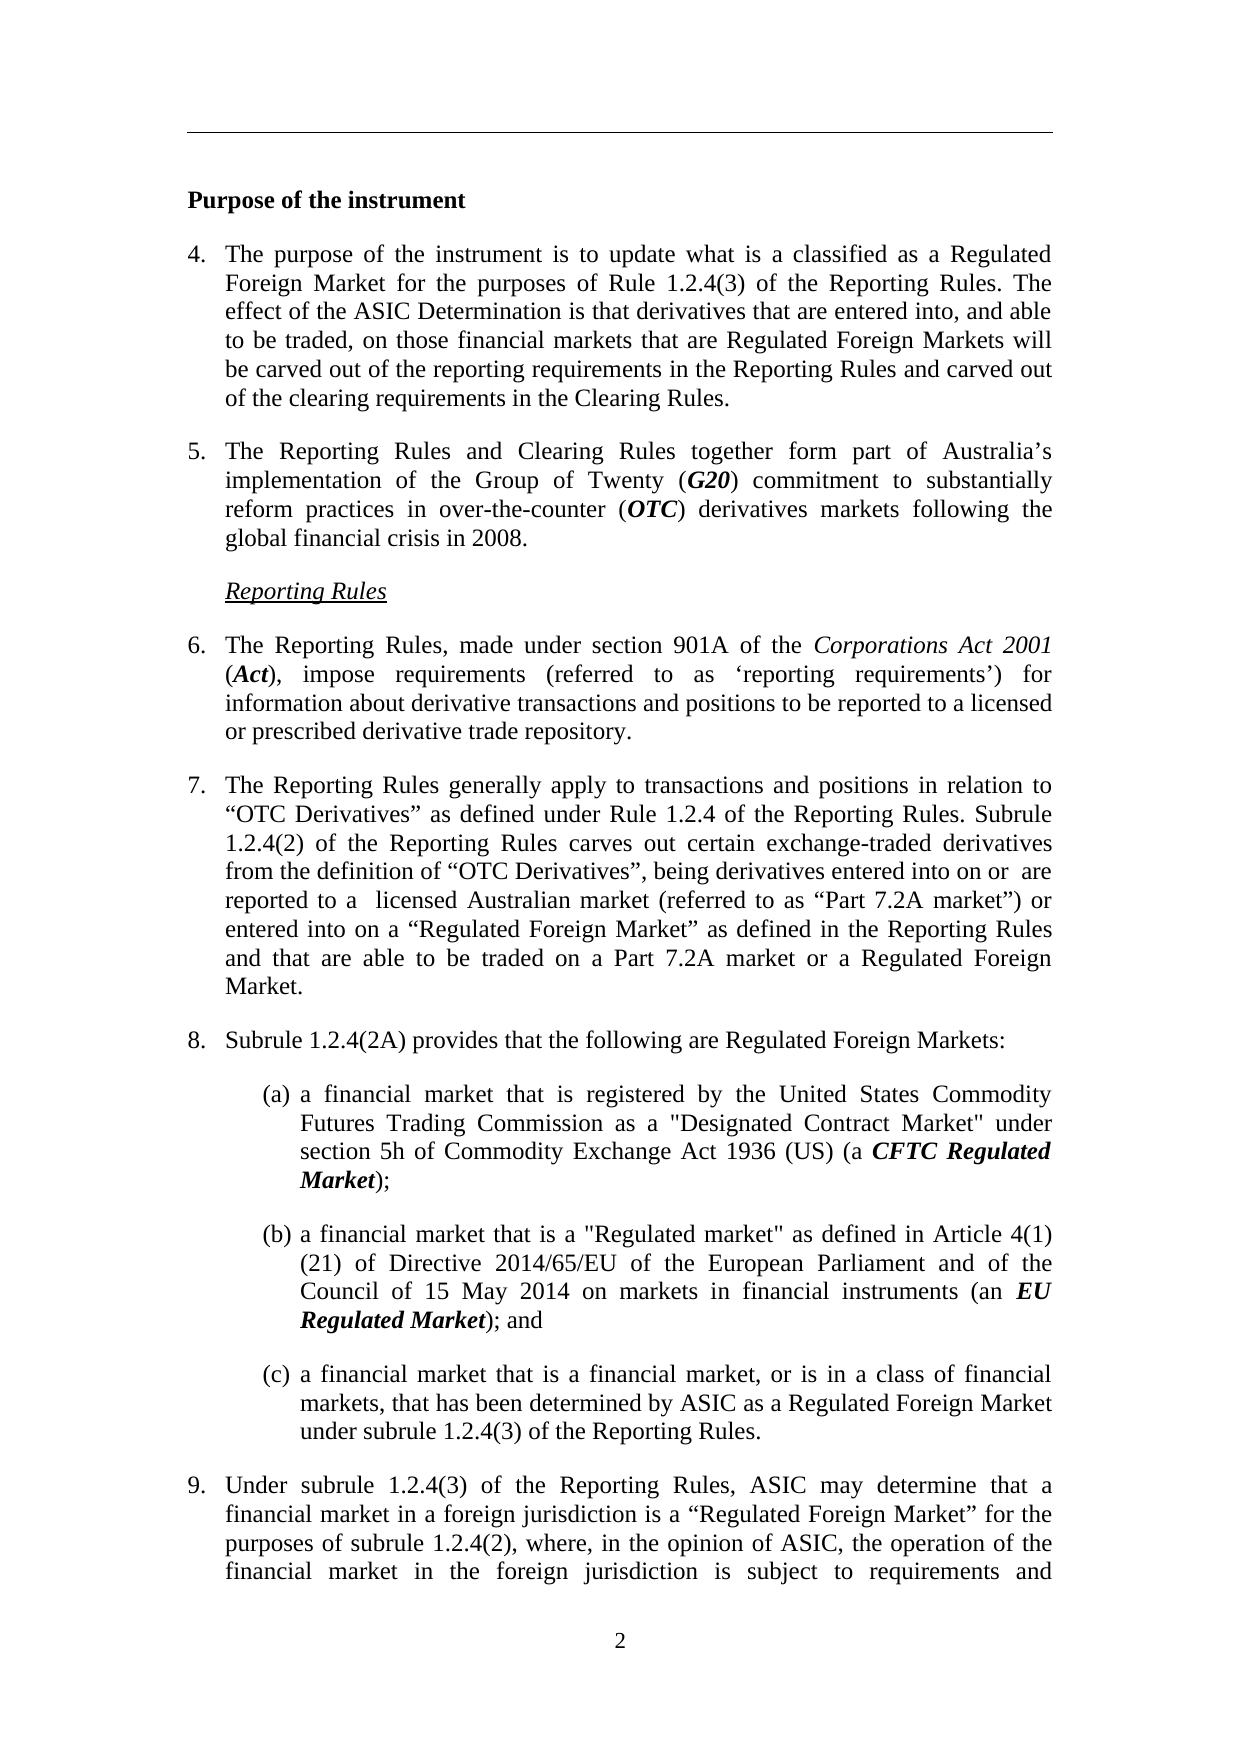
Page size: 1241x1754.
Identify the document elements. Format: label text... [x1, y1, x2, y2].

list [187, 1470, 1053, 1585]
list The purpose of the instrument is to update what is a classified as a Regulated Foreign Market for the purposes of Rule 1.2.4(3) of the Reporting Rules. The effect of the ASIC Determination is that derivatives that are entered into, and able to be traded, on those financial markets that are Regulated Foreign Markets will be carved out of the reporting requirements in the Reporting Rules and carved out of the clearing requirements in the Clearing Rules. [187, 239, 1053, 411]
list a financial market that is a financial market, or is in a class of financial markets, that has been determined by ASIC as a Regulated Foreign Market under subrule 1.2.4(3) of the Reporting Rules. [262, 1359, 1053, 1445]
list a financial market that is registered by the United States Commodity Futures Trading Commission as a "Designated Contract Market" under section 5h of Commodity Exchange Act 1936 (US) (a CFTC Regulated Market); [262, 1079, 1053, 1194]
list a financial market that is a "Regulated market" as defined in Article 4(1)(21) of Directive 2014/65/EU of the European Parliament and of the Council of 15 May 2014 on markets in financial instruments (an EU Regulated Market); and [262, 1219, 1053, 1334]
list Subrule 1.2.4(2A) provides that the following are Regulated Foreign Markets: [187, 1025, 1053, 1054]
text Reporting Rules [225, 576, 1053, 605]
list The Reporting Rules and Clearing Rules together form part of Australia’s implementation of the Group of Twenty (G20) commitment to substantially reform practices in over-the-counter (OTC) derivatives markets following the global financial crisis in 2008. [187, 436, 1053, 551]
list The Reporting Rules generally apply to transactions and positions in relation to “OTC Derivatives” as defined under Rule 1.2.4 of the Reporting Rules. Subrule 1.2.4(2) of the Reporting Rules carves out certain exchange-traded derivatives from the definition of “OTC Derivatives”, being derivatives entered into on or are reported to a licensed Australian market (referred to as “Part 7.2A market”) or entered into on a “Regulated Foreign Market” as defined in the Reporting Rules and that are able to be traded on a Part 7.2A market or a Regulated Foreign Market. [187, 770, 1053, 1000]
text Purpose of the instrument [187, 185, 1053, 214]
list The Reporting Rules, made under section 901A of the Corporations Act 2001 (Act), impose requirements (referred to as ‘reporting requirements’) for information about derivative transactions and positions to be reported to a licensed or prescribed derivative trade repository. [187, 630, 1053, 745]
